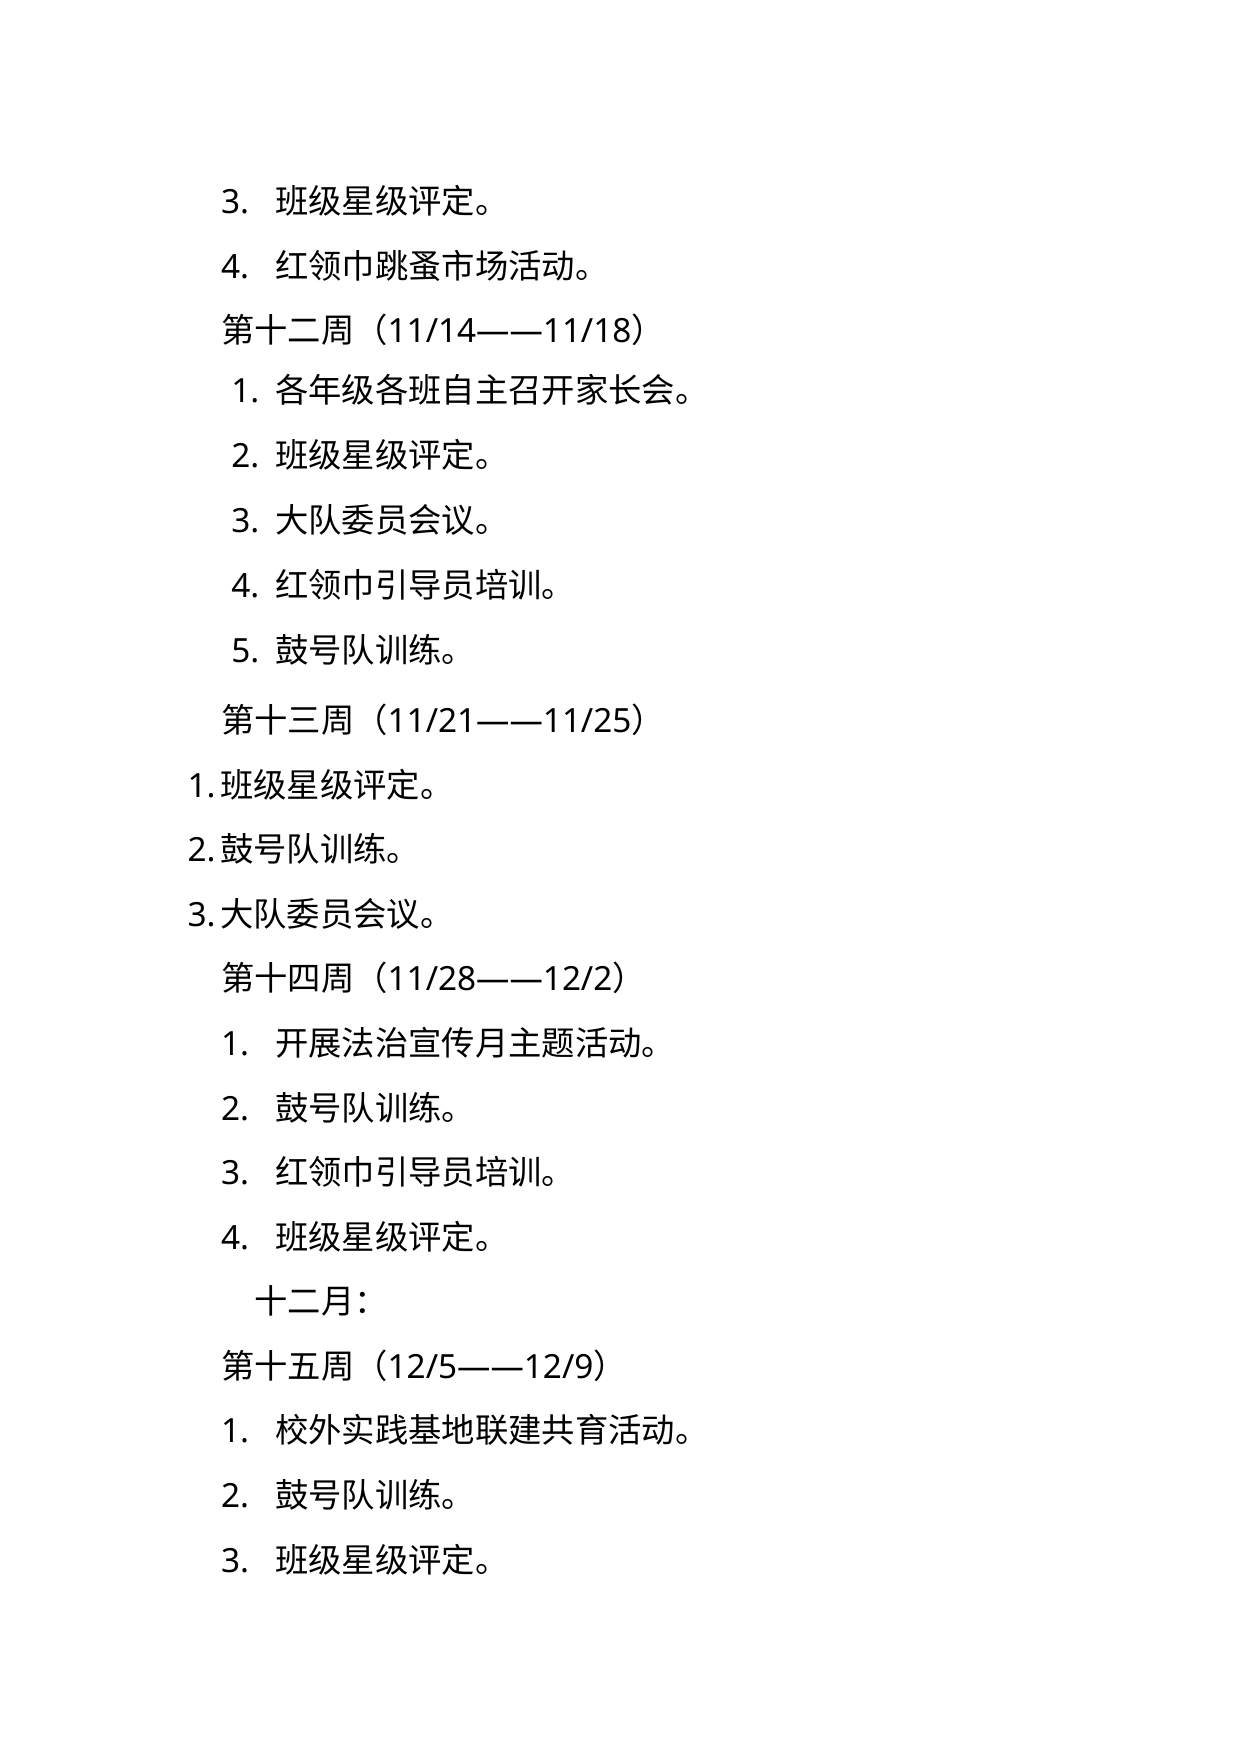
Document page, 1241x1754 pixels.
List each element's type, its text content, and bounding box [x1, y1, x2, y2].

list 鼓号队训练。 [187, 810, 1053, 874]
list 红领巾跳蚤市场活动。 [187, 227, 1053, 291]
list 班级星级评定。 [187, 162, 1053, 227]
list 第十五周（12/5——12/9） [187, 1327, 1053, 1391]
list 开展法治宣传月主题活动。 [187, 1004, 1053, 1068]
list 鼓号队训练。 [187, 1456, 1053, 1520]
list 班级星级评定。 [187, 745, 1053, 810]
list 班级星级评定。 [187, 1520, 1053, 1585]
list 各年级各班自主召开家长会。 [231, 356, 1053, 421]
list 红领巾引导员培训。 [231, 551, 1053, 616]
list 班级星级评定。 [187, 1197, 1053, 1262]
list 班级星级评定。 [231, 421, 1053, 486]
text 第十二周（11/14——11/18） [187, 291, 1053, 356]
text 十二月： [187, 1262, 1053, 1327]
list 红领巾引导员培训。 [187, 1133, 1053, 1197]
list 校外实践基地联建共育活动。 [187, 1391, 1053, 1456]
list 鼓号队训练。 [231, 616, 1053, 681]
text 第十三周（11/21——11/25） [187, 681, 1053, 745]
list 大队委员会议。 [231, 486, 1053, 551]
list 鼓号队训练。 [187, 1068, 1053, 1133]
list 第十四周（11/28——12/2） [187, 939, 1053, 1004]
list 大队委员会议。 [187, 874, 1053, 939]
